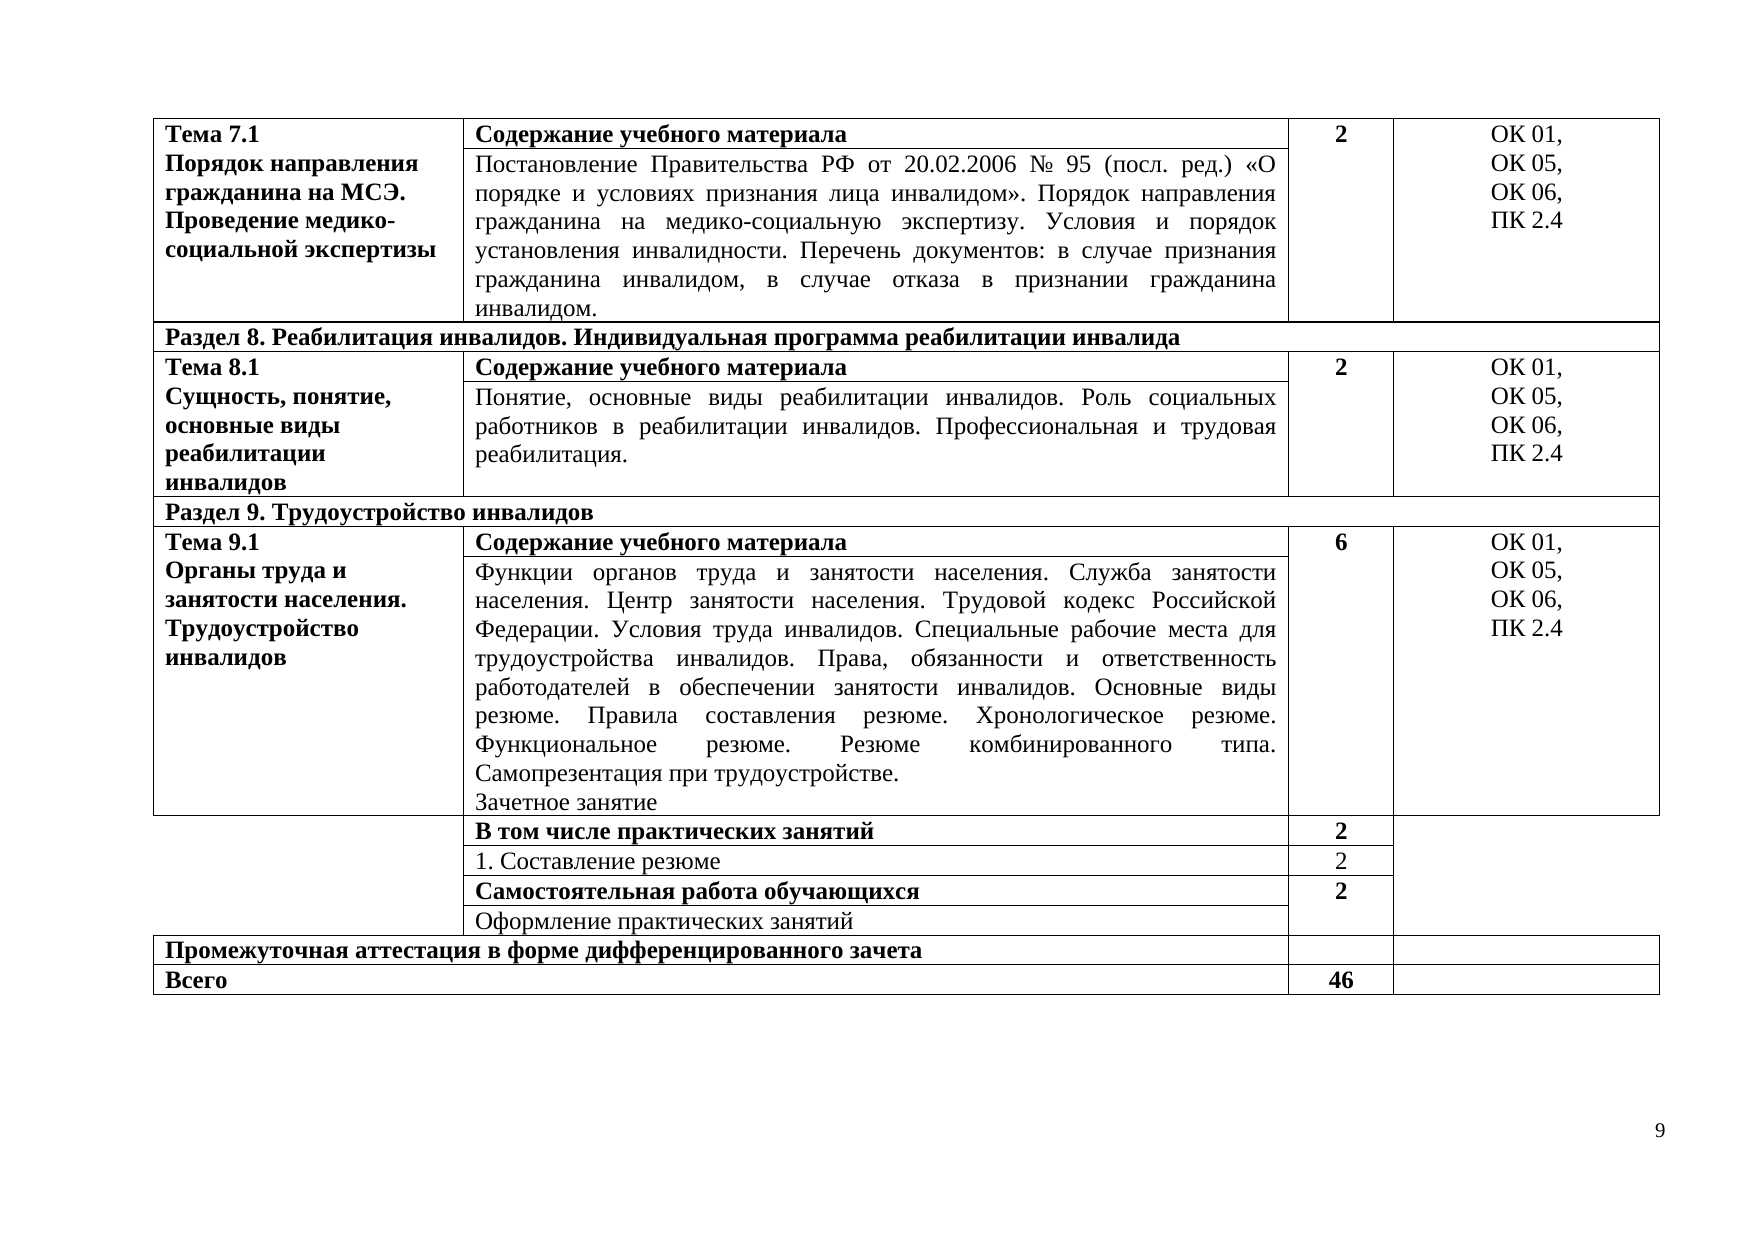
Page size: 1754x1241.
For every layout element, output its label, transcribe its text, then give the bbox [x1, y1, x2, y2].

table_cell [1289, 936, 1393, 964]
table_cell Постановление Правительства РФ от 20.02.2006 № 95 (посл. ред.) «О порядке и условиях признания лица инвалидом». Порядок направления гражданина на медико-социальную экспертизу. Условия и порядок установления инвалидности. Перечень документов: в случае признания гражданина инвалидом, в случае отказа в признании гражданина инвалидом. [464, 149, 1288, 321]
table_cell 2 [1289, 816, 1393, 845]
table_cell Функции органов труда и занятости населения. Служба занятости населения. Центр занятости населения. Трудовой кодекс Российской Федерации. Условия труда инвалидов. Специальные рабочие места для трудоустройства инвалидов. Права, обязанности и ответственность работодателей в обеспечении занятости инвалидов. Основные виды резюме. Правила составления резюме. Хронологическое резюме. Функциональное резюме. Резюме комбинированного типа. Самопрезентация при трудоустройстве. Зачетное занятие [464, 557, 1288, 815]
table_cell 6 [1289, 527, 1393, 815]
table_cell 1. Составление резюме [464, 846, 1288, 875]
table_cell Тема 7.1 Порядок направления гражданина на МСЭ. Проведение медико-социальной экспертизы [154, 119, 463, 321]
table_cell 2 [1289, 876, 1393, 934]
table_cell 46 [1289, 965, 1393, 994]
table_cell 2 [1289, 846, 1393, 875]
table_cell Содержание учебного материала [464, 119, 1288, 148]
table_cell Содержание учебного материала [464, 352, 1288, 381]
table_cell [1394, 936, 1659, 964]
table_cell Раздел 9. Трудоустройство инвалидов [154, 497, 1659, 526]
table_cell ОК 01, ОК 05, ОК 06, ПК 2.4 [1394, 352, 1659, 496]
table_cell Раздел 8. Реабилитация инвалидов. Индивидуальная программа реабилитации инвалида [154, 323, 1659, 351]
table_cell Понятие, основные виды реабилитации инвалидов. Роль социальных работников в реабилитации инвалидов. Профессиональная и трудовая реабилитация. [464, 382, 1288, 496]
table_cell 2 [1289, 119, 1393, 321]
table_cell Тема 8.1 Сущность, понятие, основные виды реабилитации инвалидов [154, 352, 463, 496]
table_cell ОК 01, ОК 05, ОК 06, ПК 2.4 [1394, 527, 1659, 815]
table_cell Оформление практических занятий [464, 906, 1288, 934]
table_cell Всего [154, 965, 1288, 994]
table_cell Тема 9.1 Органы труда и занятости населения. Трудоустройство инвалидов [154, 527, 463, 815]
table_cell [1394, 965, 1659, 994]
table_cell Промежуточная аттестация в форме дифференцированного зачета [154, 936, 1288, 964]
table_cell В том числе практических занятий [464, 816, 1288, 845]
table_cell ОК 01, ОК 05, ОК 06, ПК 2.4 [1394, 119, 1659, 321]
table_cell Самостоятельная работа обучающихся [464, 876, 1288, 905]
table_cell Содержание учебного материала [464, 527, 1288, 556]
table_cell 2 [1289, 352, 1393, 496]
